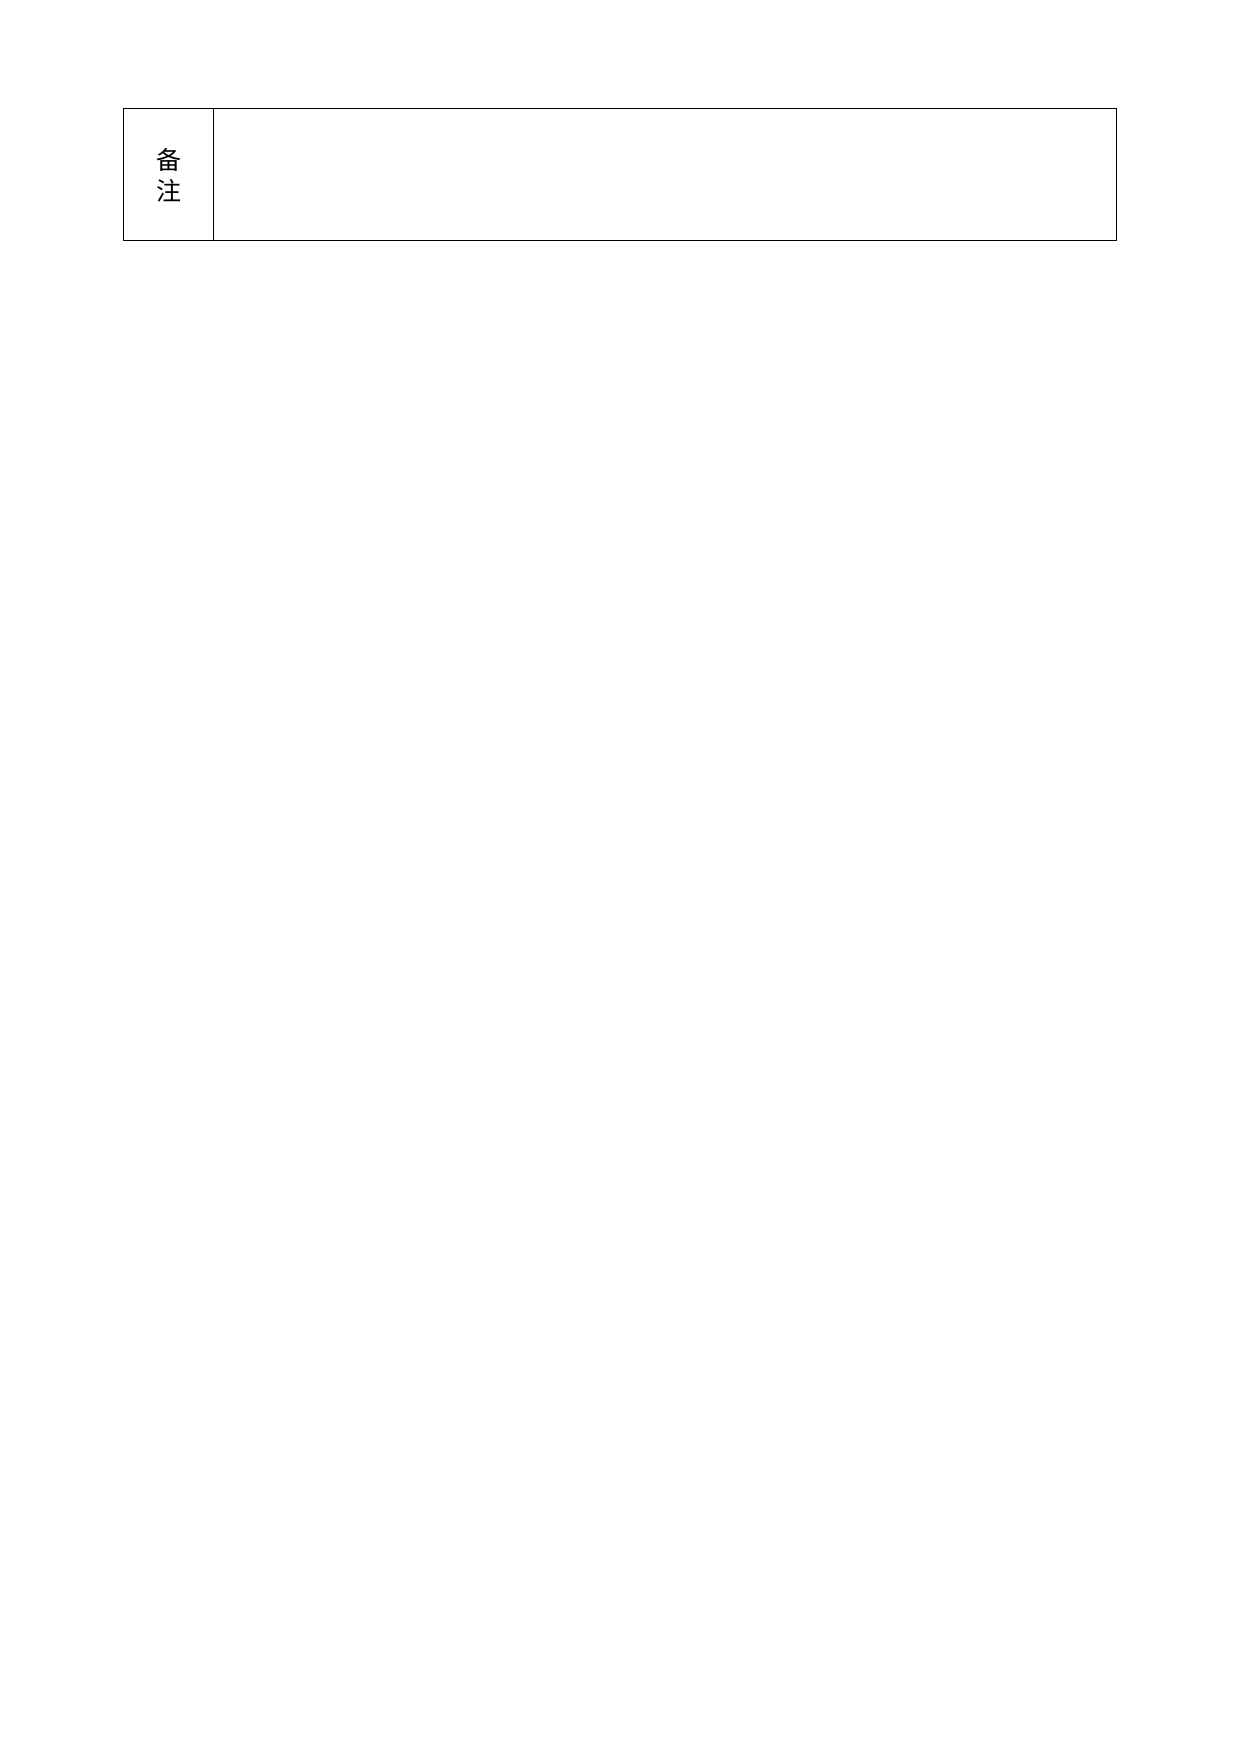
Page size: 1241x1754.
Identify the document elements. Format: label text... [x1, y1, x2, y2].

table_cell [214, 109, 1116, 240]
table_cell 备 注 [124, 109, 213, 240]
